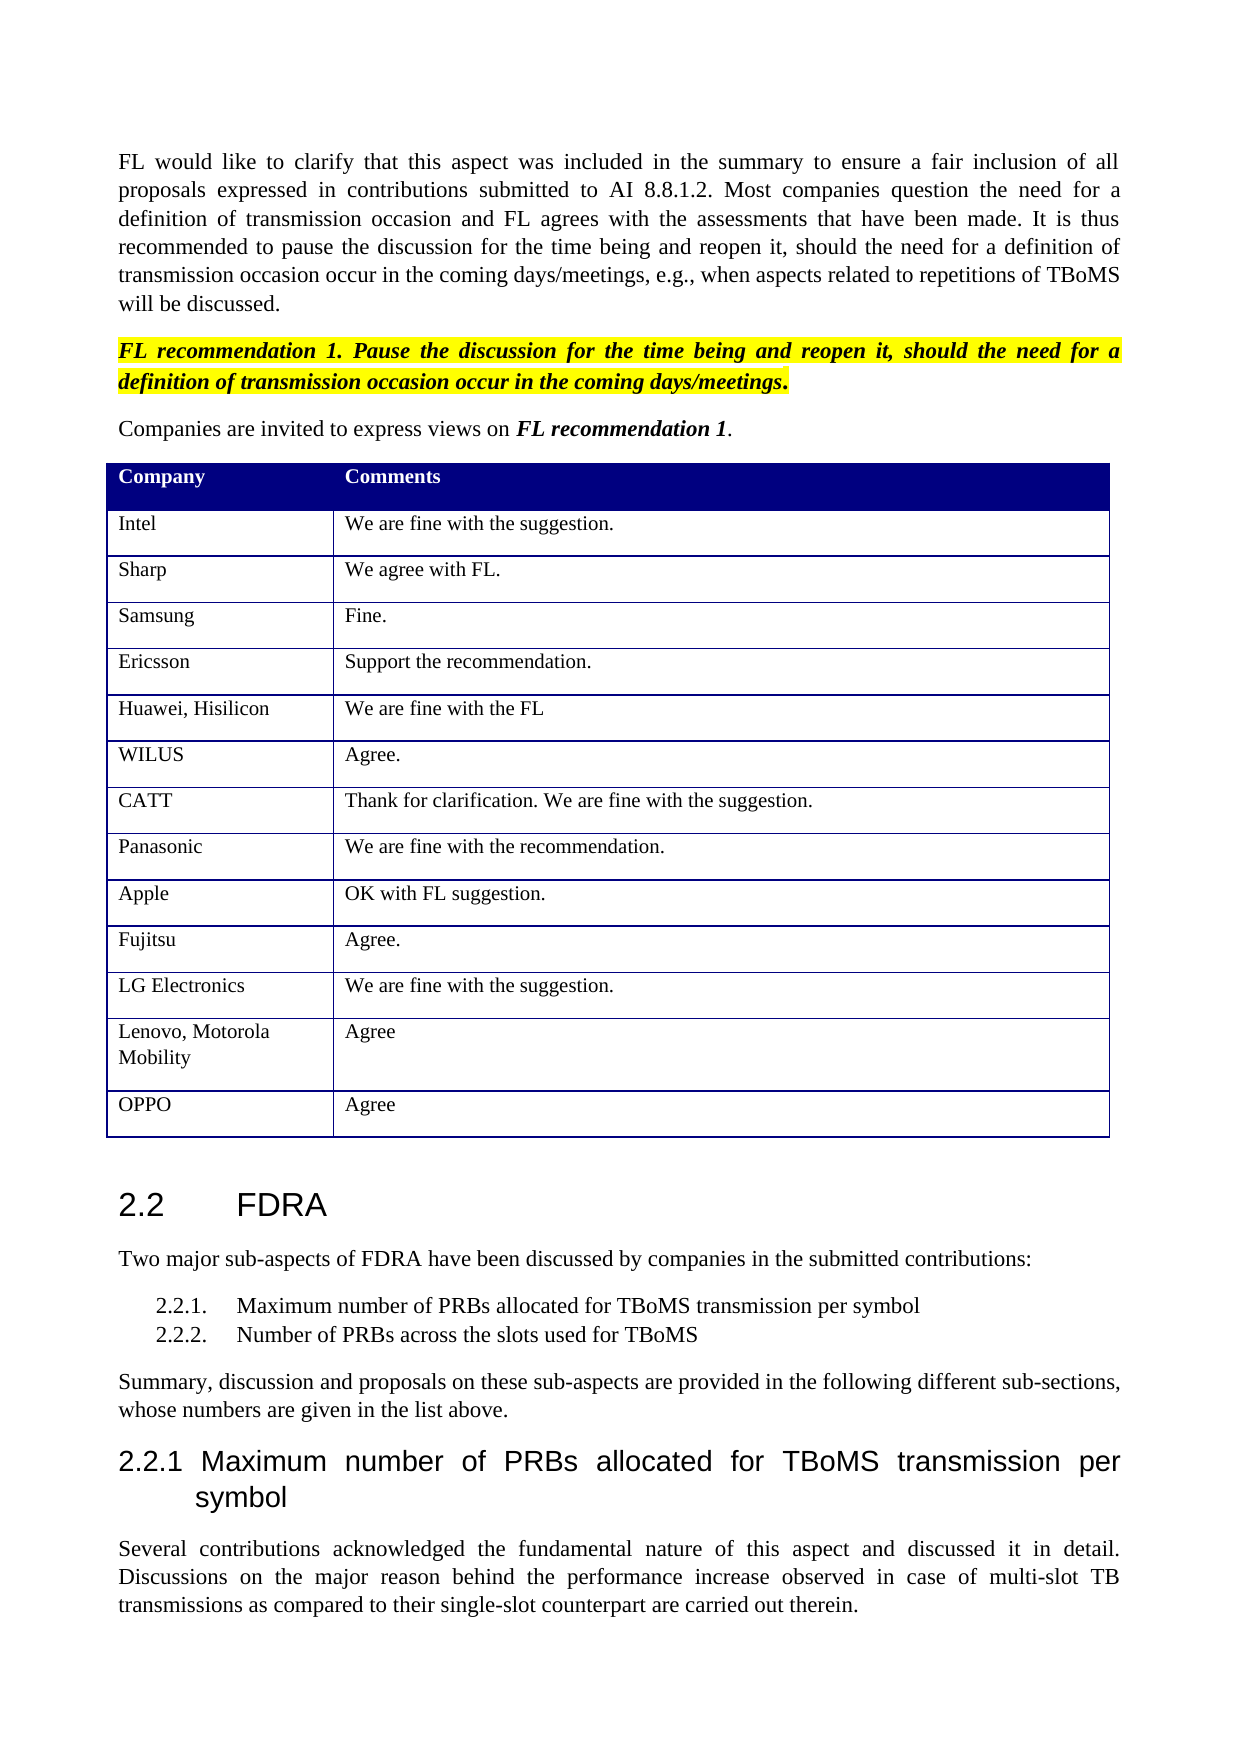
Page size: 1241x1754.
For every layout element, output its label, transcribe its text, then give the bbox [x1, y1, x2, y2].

table_header Company [108, 464, 333, 509]
table_cell CATT [108, 788, 333, 833]
table_cell Fine. [334, 603, 1109, 648]
table_cell Agree [334, 1092, 1109, 1136]
table_cell Apple [108, 881, 333, 925]
table_cell Sharp [108, 557, 333, 601]
table_cell We are fine with the suggestion. [334, 973, 1109, 1018]
list Number of PRBs across the slots used for TBoMS [156, 1321, 1122, 1347]
table_cell LG Electronics [108, 973, 333, 1018]
table_cell Agree. [334, 927, 1109, 971]
table_cell Support the recommendation. [334, 649, 1109, 694]
list Maximum number of PRBs allocated for TBoMS transmission per symbol [156, 1292, 1122, 1319]
table_cell We are fine with the FL [334, 696, 1109, 740]
table_cell Agree [334, 1019, 1109, 1090]
subtitle 2.2 FDRA [118, 1185, 1122, 1223]
table_cell Thank for clarification. We are fine with the suggestion. [334, 788, 1109, 833]
table_cell Panasonic [108, 834, 333, 879]
table_cell OPPO [108, 1092, 333, 1136]
text Two major sub-aspects of FDRA have been discussed by companies in the submitted contributions: [118, 1245, 1122, 1271]
table_cell Lenovo, Motorola Mobility [108, 1019, 333, 1090]
table_cell Samsung [108, 603, 333, 648]
text Summary, discussion and proposals on these sub-aspects are provided in the following different sub-sections, whose numbers are given in the list above. [118, 1368, 1122, 1423]
table_cell Intel [108, 511, 333, 555]
table_cell Ericsson [108, 649, 333, 694]
text Several contributions acknowledged the fundamental nature of this aspect and discussed it in detail. Discussions on the major reason behind the performance increase observed in case of multi-slot TB transmissions as compared to their single-slot counterpart are carried out therein. [118, 1534, 1122, 1618]
table_cell Fujitsu [108, 927, 333, 971]
table_cell Huawei, Hisilicon [108, 696, 333, 740]
table_cell WILUS [108, 742, 333, 786]
table_cell We are fine with the recommendation. [334, 834, 1109, 879]
table_cell Agree. [334, 742, 1109, 786]
table_cell We are fine with the suggestion. [334, 511, 1109, 555]
table_header Comments [334, 464, 1109, 509]
table_cell We agree with FL. [334, 557, 1109, 601]
text FL would like to clarify that this aspect was included in the summary to ensure a fair inclusion of all proposals expressed in contributions submitted to AI 8.8.1.2. Most companies question the need for a definition of transmission occasion and FL agrees with the assessments that have been made. It is thus recommended to pause the discussion for the time being and reopen it, should the need for a definition of transmission occasion occur in the coming days/meetings, e.g., when aspects related to repetitions of TBoMS will be discussed. [118, 148, 1122, 316]
table_cell OK with FL suggestion. [334, 881, 1109, 925]
subtitle 2.2.1 Maximum number of PRBs allocated for TBoMS transmission per symbol [118, 1443, 1122, 1513]
text FL recommendation 1. Pause the discussion for the time being and reopen it, should the need for a definition of transmission occasion occur in the coming days/meetings. [118, 363, 1122, 394]
text Companies are invited to express views on FL recommendation 1. [118, 416, 1122, 442]
